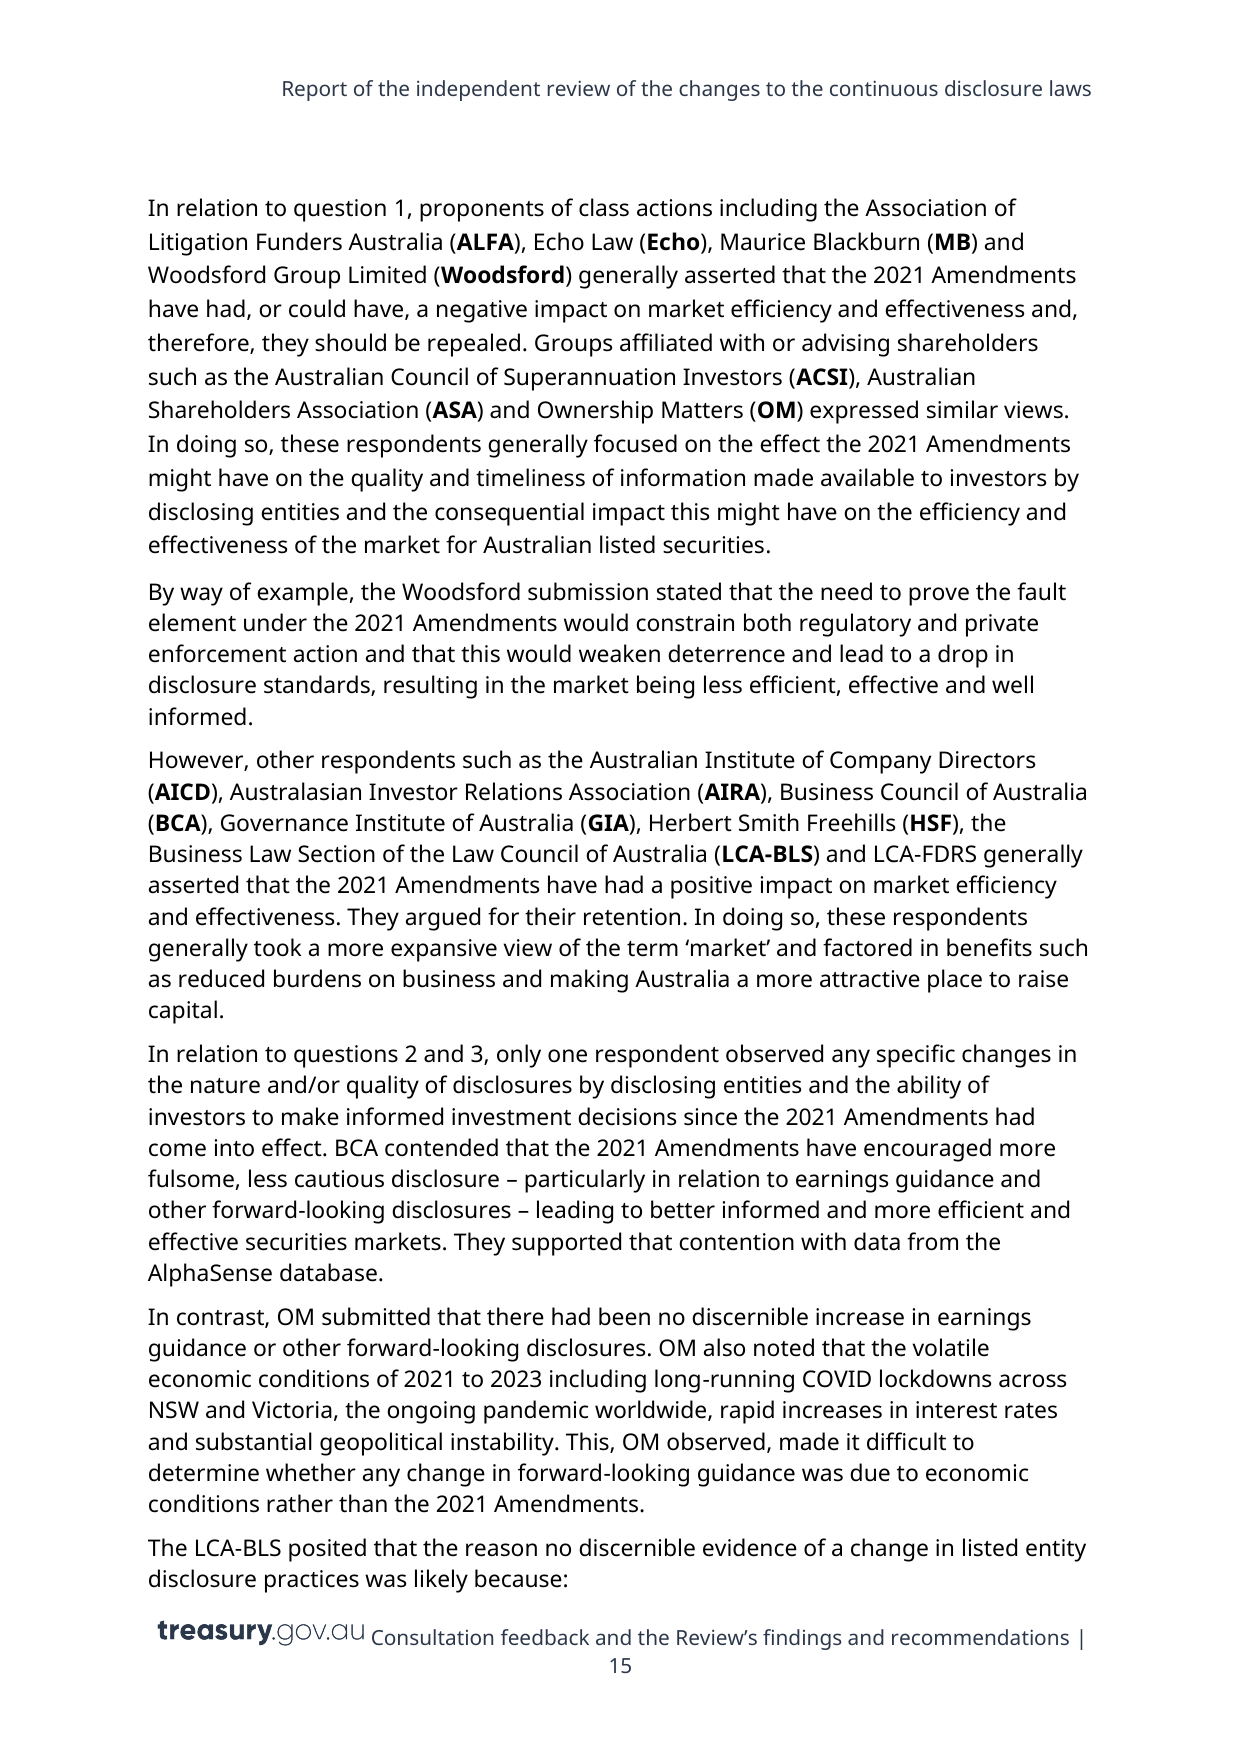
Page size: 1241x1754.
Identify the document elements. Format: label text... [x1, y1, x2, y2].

text In relation to question 1, proponents of class actions including the Association of Litigation Funders Australia (ALFA), Echo Law (Echo), Maurice Blackburn (MB) and Woodsford Group Limited (Woodsford) generally asserted that the 2021 Amendments have had, or could have, a negative impact on market efficiency and effectiveness and, therefore, they should be repealed. Groups affiliated with or advising shareholders such as the Australian Council of Superannuation Investors (ACSI), Australian Shareholders Association (ASA) and Ownership Matters (OM) expressed similar views. In doing so, these respondents generally focused on the effect the 2021 Amendments might have on the quality and timeliness of information made available to investors by disclosing entities and the consequential impact this might have on the efficiency and effectiveness of the market for Australian listed securities. [148, 192, 1092, 561]
picture [153, 1612, 371, 1646]
text In contrast, OM submitted that there had been no discernible increase in earnings guidance or other forward-looking disclosures. OM also noted that the volatile economic conditions of 2021 to 2023 including long-running COVID lockdowns across NSW and Victoria, the ongoing pandemic worldwide, rapid increases in interest rates and substantial geopolitical instability. This, OM observed, made it difficult to determine whether any change in forward-looking guidance was due to economic conditions rather than the 2021 Amendments. [148, 1301, 1092, 1519]
text In relation to questions 2 and 3, only one respondent observed any specific changes in the nature and/or quality of disclosures by disclosing entities and the ability of investors to make informed investment decisions since the 2021 Amendments had come into effect. BCA contended that the 2021 Amendments have encouraged more fulsome, less cautious disclosure – particularly in relation to earnings guidance and other forward-looking disclosures – leading to better informed and more efficient and effective securities markets. They supported that contention with data from the AlphaSense database. [148, 1038, 1092, 1288]
text The LCA-BLS posited that the reason no discernible evidence of a change in listed entity disclosure practices was likely because: [148, 1532, 1092, 1594]
text However, other respondents such as the Australian Institute of Company Directors (AICD), Australasian Investor Relations Association (AIRA), Business Council of Australia (BCA), Governance Institute of Australia (GIA), Herbert Smith Freehills (HSF), the Business Law Section of the Law Council of Australia (LCA-BLS) and LCA-FDRS generally asserted that the 2021 Amendments have had a positive impact on market efficiency and effectiveness. They argued for their retention. In doing so, these respondents generally took a more expansive view of the term ‘market’ and factored in benefits such as reduced burdens on business and making Australia a more attractive place to raise capital. [148, 744, 1092, 1026]
text By way of example, the Woodsford submission stated that the need to prove the fault element under the 2021 Amendments would constrain both regulatory and private enforcement action and that this would weaken deterrence and lead to a drop in disclosure standards, resulting in the market being less efficient, effective and well informed. [148, 576, 1092, 732]
